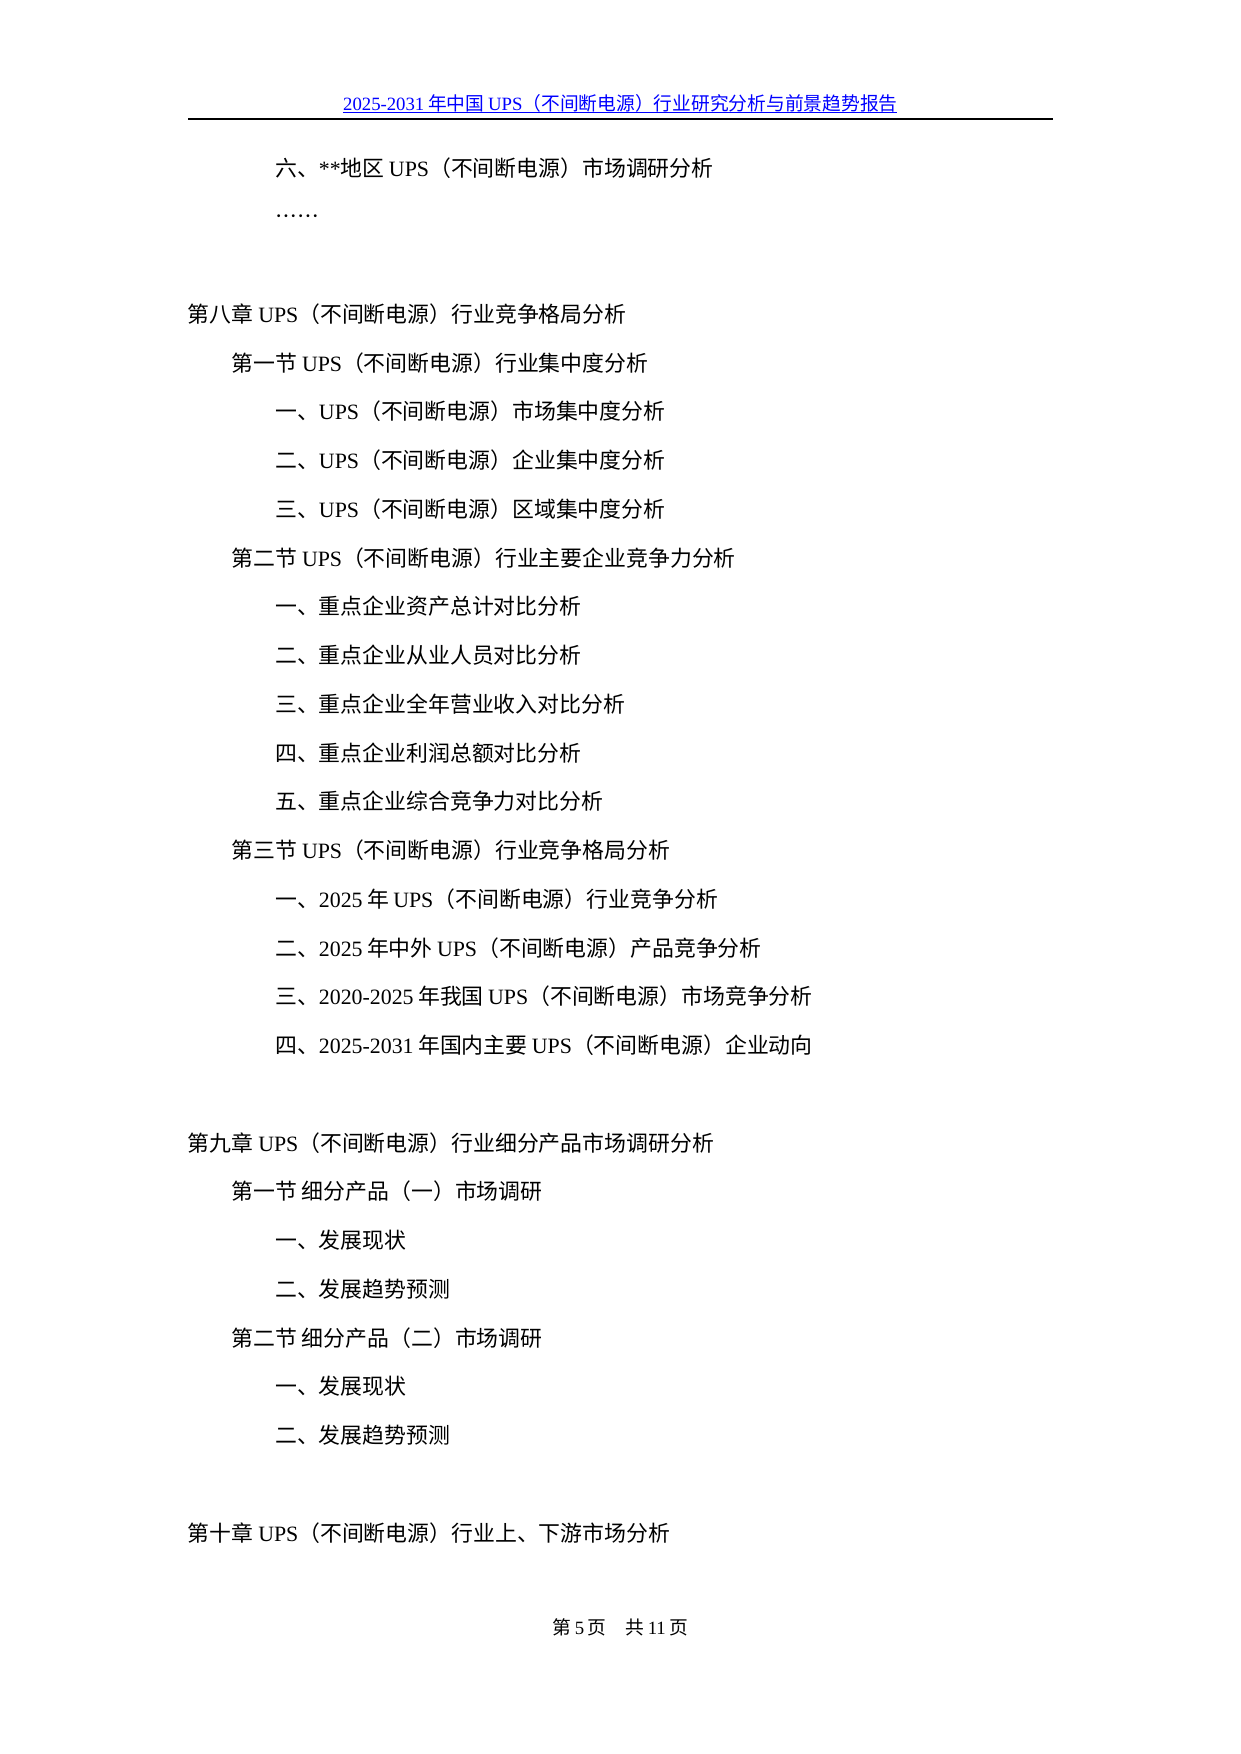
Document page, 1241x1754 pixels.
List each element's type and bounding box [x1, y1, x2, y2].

text [187, 150, 1053, 1548]
